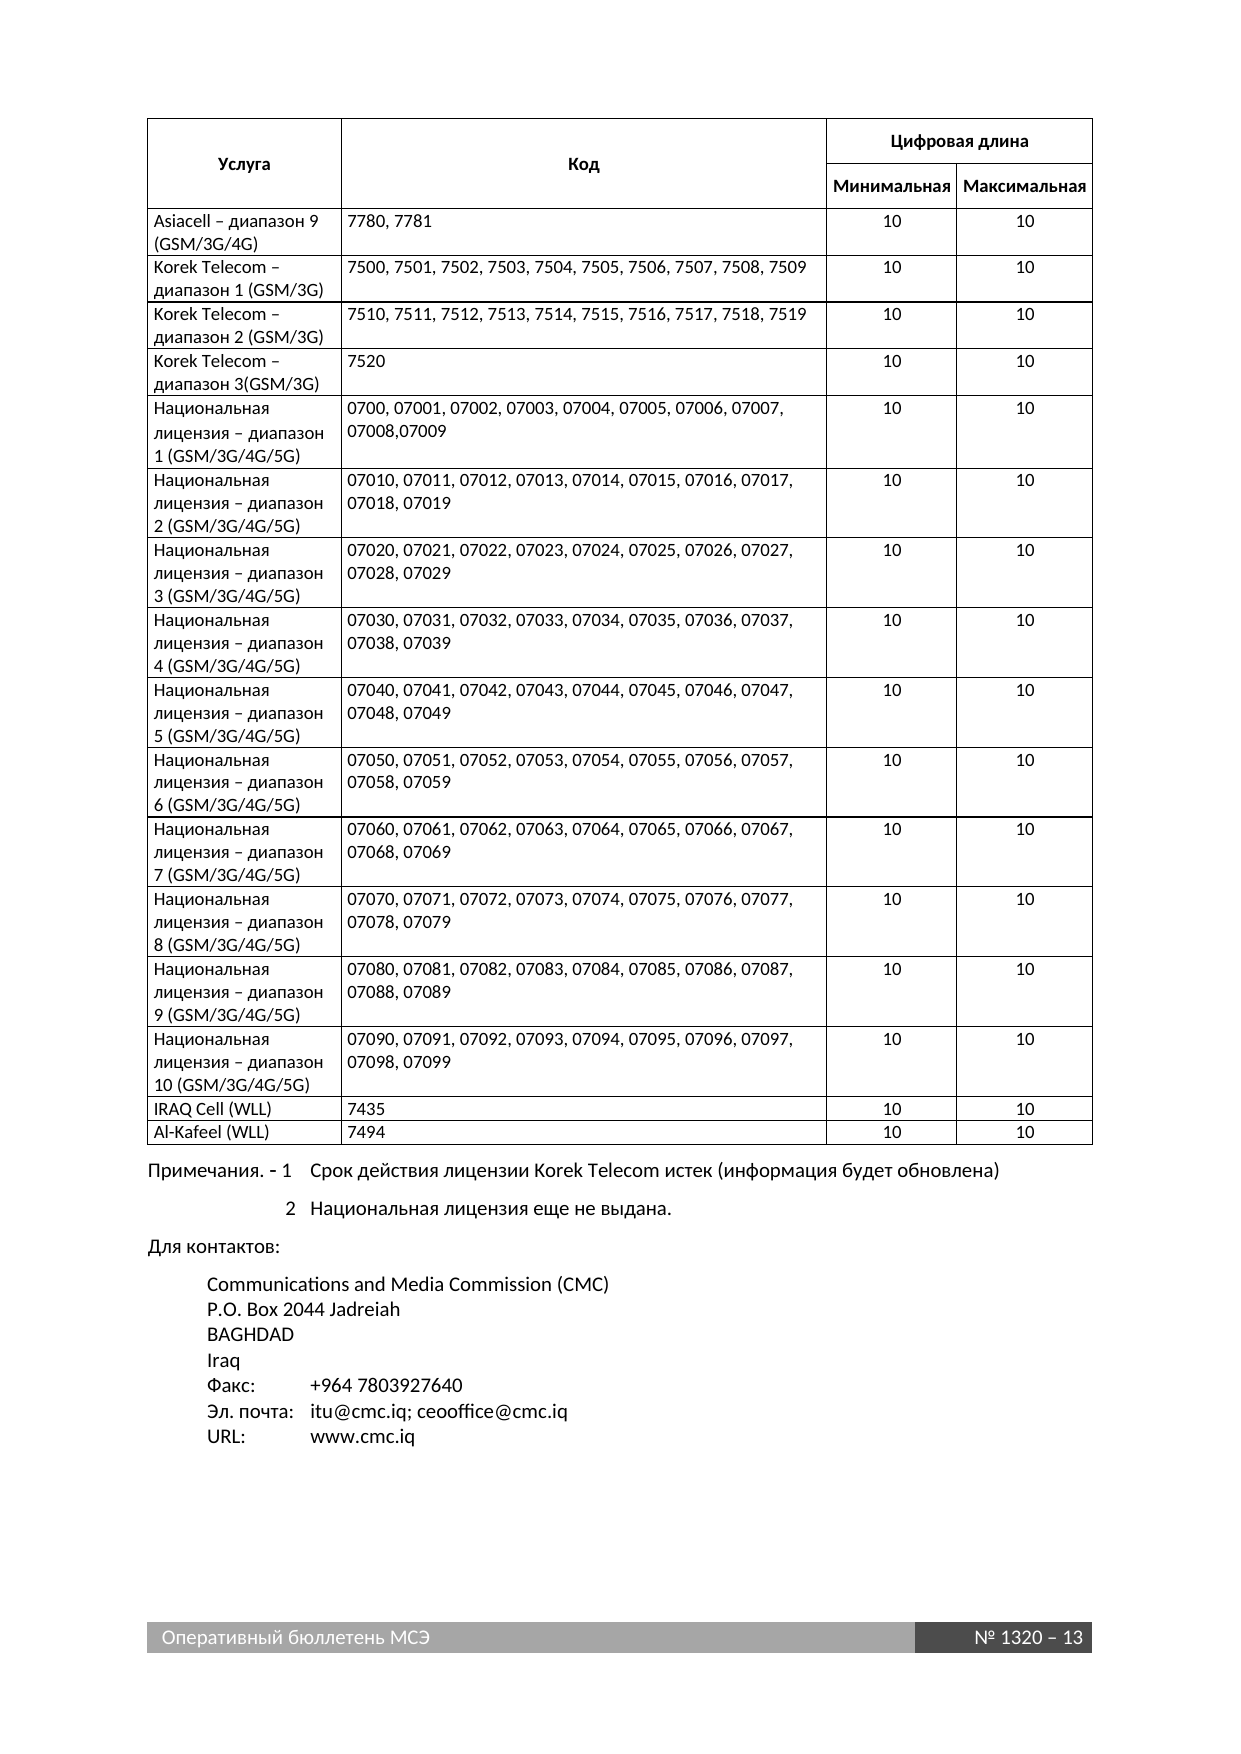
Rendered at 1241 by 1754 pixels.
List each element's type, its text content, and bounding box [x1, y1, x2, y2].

table_cell 07090, 07091, 07092, 07093, 07094, 07095, 07096, 07097, 07098, 07099 [342, 1027, 826, 1096]
table_cell 10 [957, 256, 1092, 301]
table_cell 10 [957, 469, 1092, 537]
table_cell IRAQ Cell (WLL) [148, 1097, 341, 1119]
table_cell Al-Kafeel (WLL) [148, 1121, 341, 1143]
table_cell Korek Telecom – диапазон 3(GSM/3G) [148, 349, 341, 395]
table_cell 10 [827, 538, 956, 607]
table_cell Национальная лицензия – диапазон 7 (GSM/3G/4G/5G) [148, 818, 341, 886]
table_cell 10 [957, 349, 1092, 395]
table_cell 07050, 07051, 07052, 07053, 07054, 07055, 07056, 07057, 07058, 07059 [342, 748, 826, 816]
table_header Услуга [148, 119, 341, 208]
table_cell 10 [827, 1027, 956, 1096]
table_cell 07040, 07041, 07042, 07043, 07044, 07045, 07046, 07047, 07048, 07049 [342, 678, 826, 747]
table_cell Национальная лицензия – диапазон 5 (GSM/3G/4G/5G) [148, 678, 341, 747]
table_cell 10 [957, 818, 1092, 886]
table_cell Национальная лицензия – диапазон 1 (GSM/3G/4G/5G) [148, 396, 341, 467]
table_cell 07080, 07081, 07082, 07083, 07084, 07085, 07086, 07087, 07088, 07089 [342, 957, 826, 1026]
table_cell Национальная лицензия – диапазон 4 (GSM/3G/4G/5G) [148, 608, 341, 677]
table_cell 7494 [342, 1121, 826, 1143]
table_cell Максимальная [957, 164, 1092, 208]
table_cell 10 [827, 748, 956, 816]
table_cell 10 [827, 957, 956, 1026]
table_cell 10 [957, 303, 1092, 348]
table_cell 10 [827, 887, 956, 956]
table_cell 07060, 07061, 07062, 07063, 07064, 07065, 07066, 07067, 07068, 07069 [342, 818, 826, 886]
table_cell 10 [827, 303, 956, 348]
table_cell 07010, 07011, 07012, 07013, 07014, 07015, 07016, 07017, 07018, 07019 [342, 469, 826, 537]
table_cell Национальная лицензия – диапазон 9 (GSM/3G/4G/5G) [148, 957, 341, 1026]
table_cell 10 [957, 678, 1092, 747]
table_cell Korek Telecom – диапазон 2 (GSM/3G) [148, 303, 341, 348]
table_cell Национальная лицензия – диапазон 8 (GSM/3G/4G/5G) [148, 887, 341, 956]
table_cell 07030, 07031, 07032, 07033, 07034, 07035, 07036, 07037, 07038, 07039 [342, 608, 826, 677]
table_cell 07070, 07071, 07072, 07073, 07074, 07075, 07076, 07077, 07078, 07079 [342, 887, 826, 956]
text Примечания. 1 Срок действия лицензии Korek Telecom истек (информация будет обновлена) [148, 1157, 1092, 1182]
text Для контактов: [148, 1233, 1092, 1258]
table_header Цифровая длина [827, 119, 1092, 163]
table_cell Korek Telecom – диапазон 1 (GSM/3G) [148, 256, 341, 301]
table_cell Национальная лицензия – диапазон 10 (GSM/3G/4G/5G) [148, 1027, 341, 1096]
table_cell 0700, 07001, 07002, 07003, 07004, 07005, 07006, 07007, 07008,07009 [342, 396, 826, 467]
table_cell 10 [957, 1121, 1092, 1143]
table_cell 10 [957, 1097, 1092, 1119]
table_cell 07020, 07021, 07022, 07023, 07024, 07025, 07026, 07027, 07028, 07029 [342, 538, 826, 607]
table_cell Национальная лицензия – диапазон 6 (GSM/3G/4G/5G) [148, 748, 341, 816]
table_cell 10 [827, 1121, 956, 1143]
table_cell 10 [957, 538, 1092, 607]
table_cell 10 [827, 608, 956, 677]
table_cell 10 [827, 396, 956, 467]
table_cell 10 [957, 887, 1092, 956]
table_cell 10 [827, 209, 956, 254]
table_cell 10 [827, 678, 956, 747]
text 2 Национальная лицензия еще не выдана. [148, 1195, 1092, 1220]
table_cell 10 [827, 469, 956, 537]
table_cell 10 [957, 748, 1092, 816]
text Communications and Media Commission (CMC) P.O. Box 2044 Jadreiah BAGHDAD Iraq Факс: +964 7803927640 Эл. почта: itu@cmc.iq; ceooffice@cmc.iq URL: www.cmc.iq [148, 1271, 1092, 1449]
table_cell 10 [827, 256, 956, 301]
table_cell 10 [957, 1027, 1092, 1096]
table_cell 7500, 7501, 7502, 7503, 7504, 7505, 7506, 7507, 7508, 7509 [342, 256, 826, 301]
table_cell Национальная лицензия – диапазон 3 (GSM/3G/4G/5G) [148, 538, 341, 607]
table_cell Минимальная [827, 164, 956, 208]
table_cell 10 [957, 957, 1092, 1026]
table_header Код [342, 119, 826, 208]
table_cell 10 [827, 349, 956, 395]
table_cell 10 [827, 1097, 956, 1119]
table_cell 10 [957, 209, 1092, 254]
table_cell Национальная лицензия – диапазон 2 (GSM/3G/4G/5G) [148, 469, 341, 537]
table_cell 7510, 7511, 7512, 7513, 7514, 7515, 7516, 7517, 7518, 7519 [342, 303, 826, 348]
table_cell 7520 [342, 349, 826, 395]
table_cell 7780, 7781 [342, 209, 826, 254]
table_cell Asiacell – диапазон 9 (GSM/3G/4G) [148, 209, 341, 254]
table_cell 10 [957, 608, 1092, 677]
table_cell 10 [827, 818, 956, 886]
table_cell 10 [957, 396, 1092, 467]
table_cell 7435 [342, 1097, 826, 1119]
